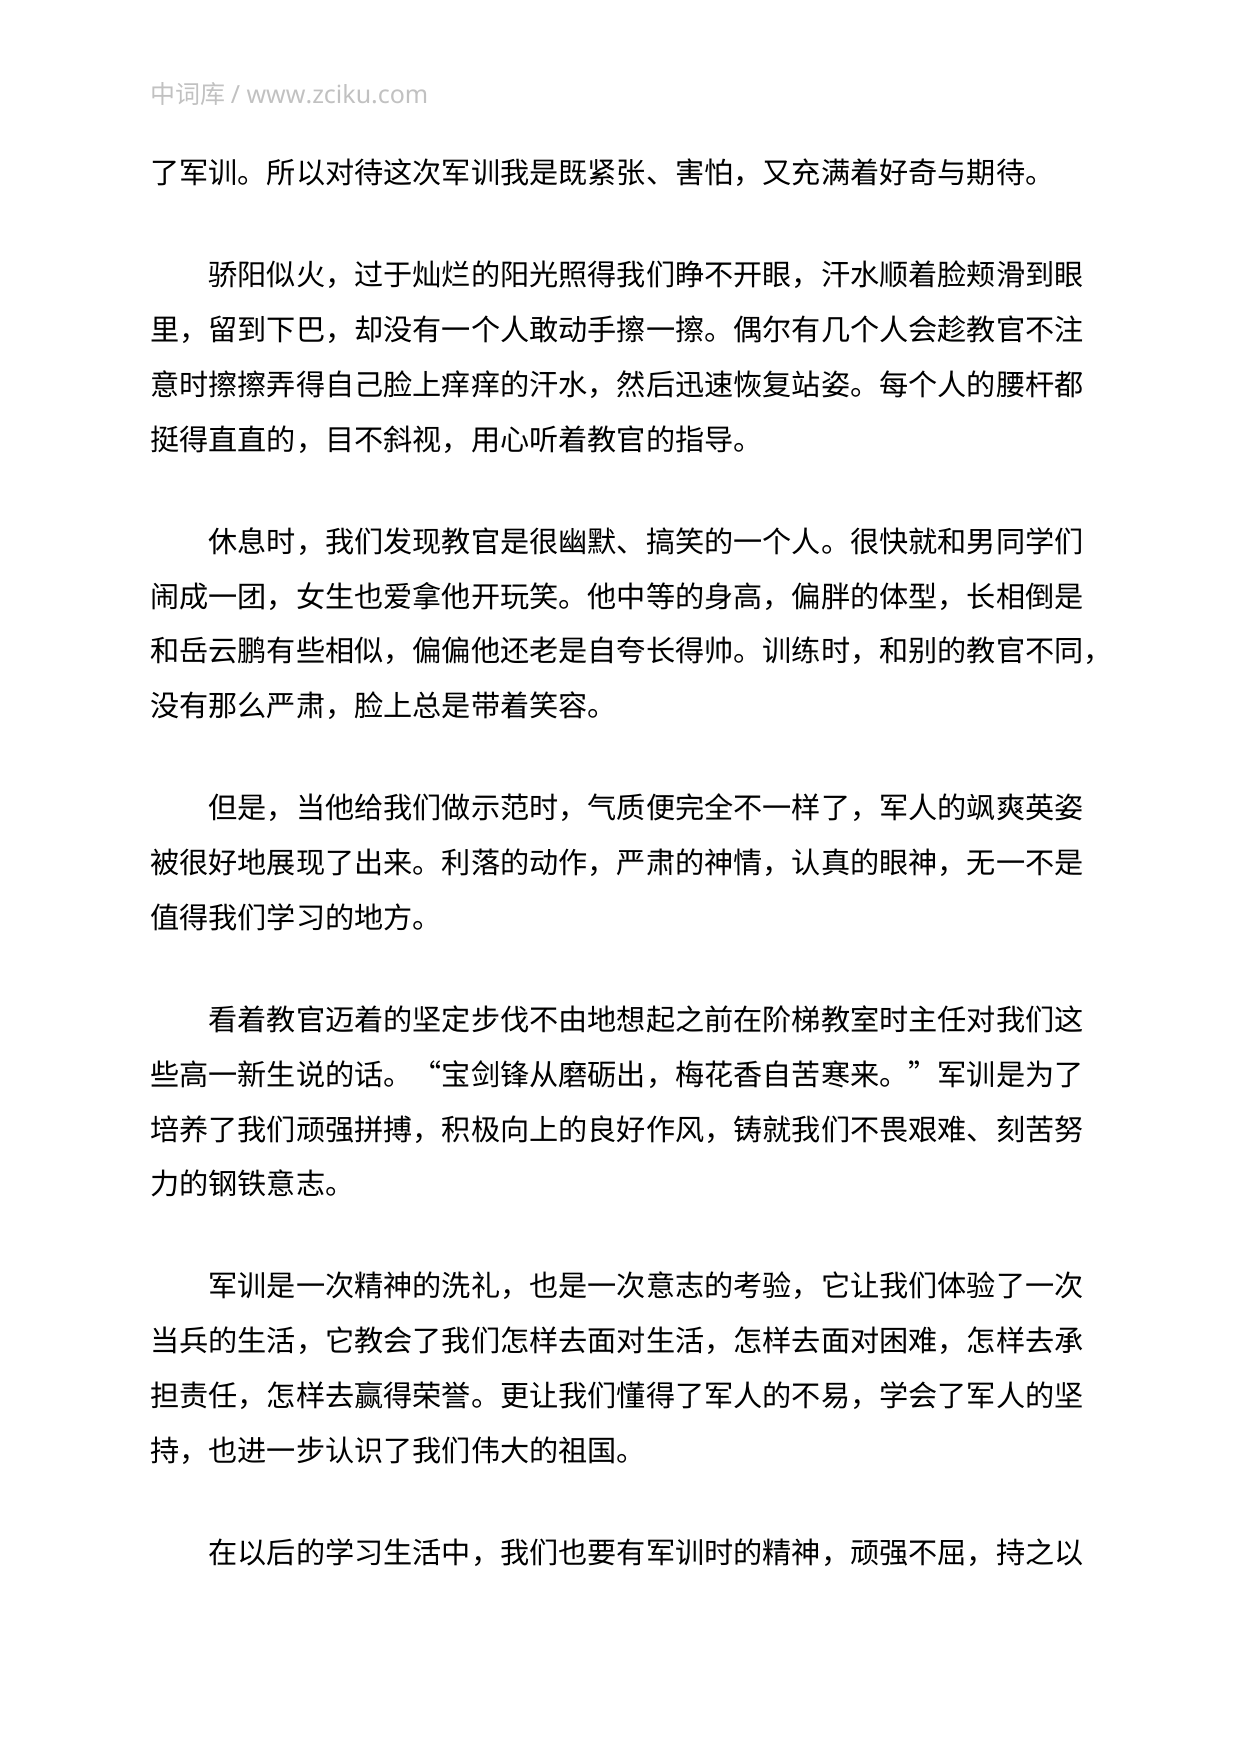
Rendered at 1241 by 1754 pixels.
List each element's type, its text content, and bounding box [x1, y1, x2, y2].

text 但是，当他给我们做示范时，气质便完全不一样了，军人的飒爽英姿被很好地展现了出来。利落的动作，严肃的神情，认真的眼神，无一不是值得我们学习的地方。 [150, 785, 1090, 937]
text 休息时，我们发现教官是很幽默、搞笑的一个人。很快就和男同学们闹成一团，女生也爱拿他开玩笑。他中等的身高，偏胖的体型，长相倒是和岳云鹏有些相似，偏偏他还老是自夸长得帅。训练时，和别的教官不同，没有那么严肃，脸上总是带着笑容。 [150, 518, 1090, 725]
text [150, 1529, 1090, 1571]
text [150, 150, 1090, 192]
text 骄阳似火，过于灿烂的阳光照得我们睁不开眼，汗水顺着脸颊滑到眼里，留到下巴，却没有一个人敢动手擦一擦。偶尔有几个人会趁教官不注意时擦擦弄得自己脸上痒痒的汗水，然后迅速恢复站姿。每个人的腰杆都挺得直直的，目不斜视，用心听着教官的指导。 [150, 252, 1090, 459]
text 看着教官迈着的坚定步伐不由地想起之前在阶梯教室时主任对我们这些高一新生说的话。“宝剑锋从磨砺出，梅花香自苦寒来。”军训是为了培养了我们顽强拼搏，积极向上的良好作风，铸就我们不畏艰难、刻苦努力的钢铁意志。 [150, 996, 1090, 1203]
text 军训是一次精神的洗礼，也是一次意志的考验，它让我们体验了一次当兵的生活，它教会了我们怎样去面对生活，怎样去面对困难，怎样去承担责任，怎样去赢得荣誉。更让我们懂得了军人的不易，学会了军人的坚持，也进一步认识了我们伟大的祖国。 [150, 1263, 1090, 1470]
